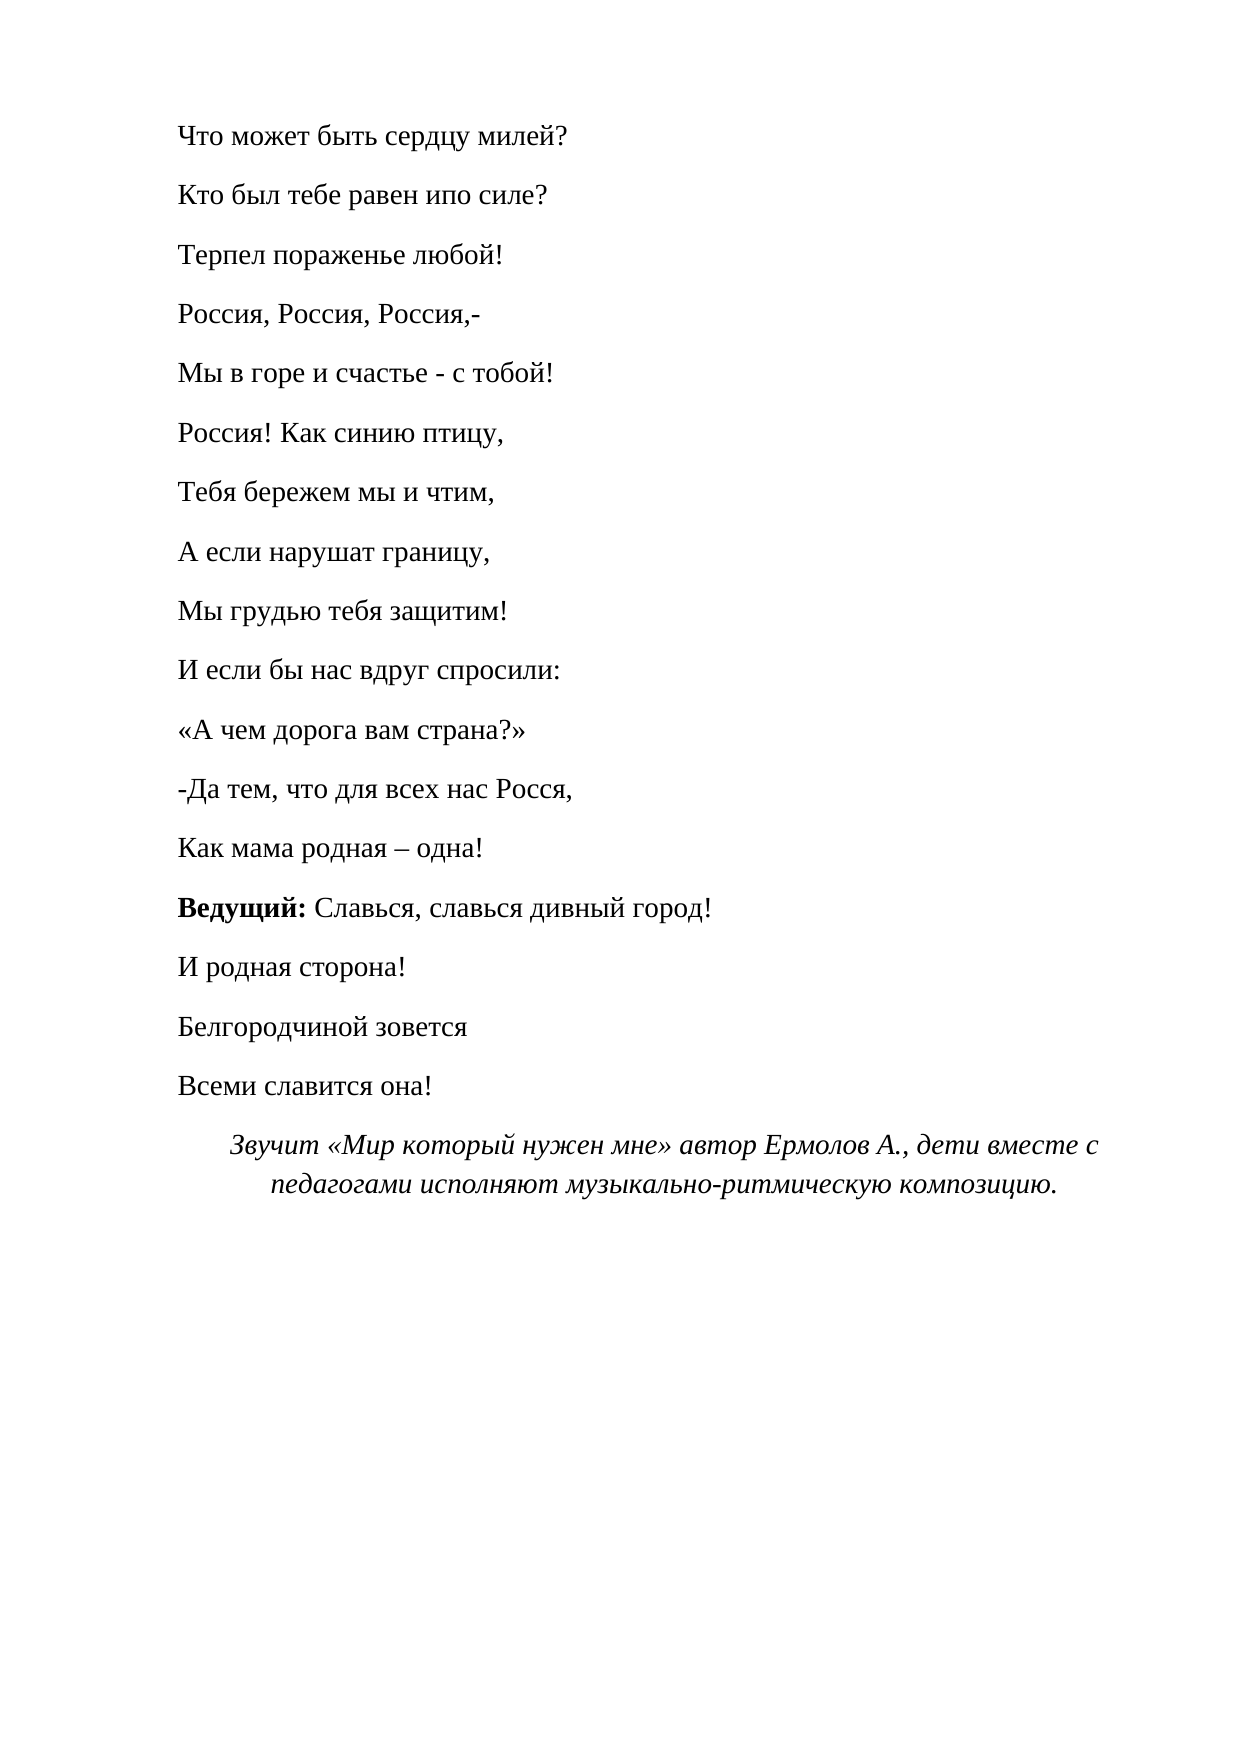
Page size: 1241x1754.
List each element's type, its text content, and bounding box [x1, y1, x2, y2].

text Ведущий: Славься, славься дивный город! [177, 890, 1152, 923]
text Мы грудью тебя защитим! [177, 593, 1152, 627]
text Всеми славится она! [177, 1068, 1152, 1102]
text Россия! Как синию птицу, [177, 415, 1152, 448]
text Мы в горе и счастье - с тобой! [177, 356, 1152, 389]
text Терпел пораженье любой! [177, 237, 1152, 270]
text -Да тем, что для всех нас Росся, [177, 771, 1152, 805]
text Как мама родная – одна! [177, 831, 1152, 864]
text И если бы нас вдруг спросили: [177, 652, 1152, 686]
text Что может быть сердцу милей? [177, 118, 1152, 152]
text И родная сторона! [177, 949, 1152, 983]
text Тебя бережем мы и чтим, [177, 474, 1152, 508]
text Кто был тебе равен ипо силе? [177, 177, 1152, 211]
text А если нарушат границу, [177, 534, 1152, 567]
text Россия, Россия, Россия,- [177, 296, 1152, 330]
text «А чем дорога вам страна?» [177, 712, 1152, 745]
text Белгородчиной зовется [177, 1009, 1152, 1042]
text Звучит «Мир который нужен мне» автор Ермолов А., дети вместе с педагогами исполняют музыкально-ритмическую композицию. [177, 1127, 1152, 1199]
